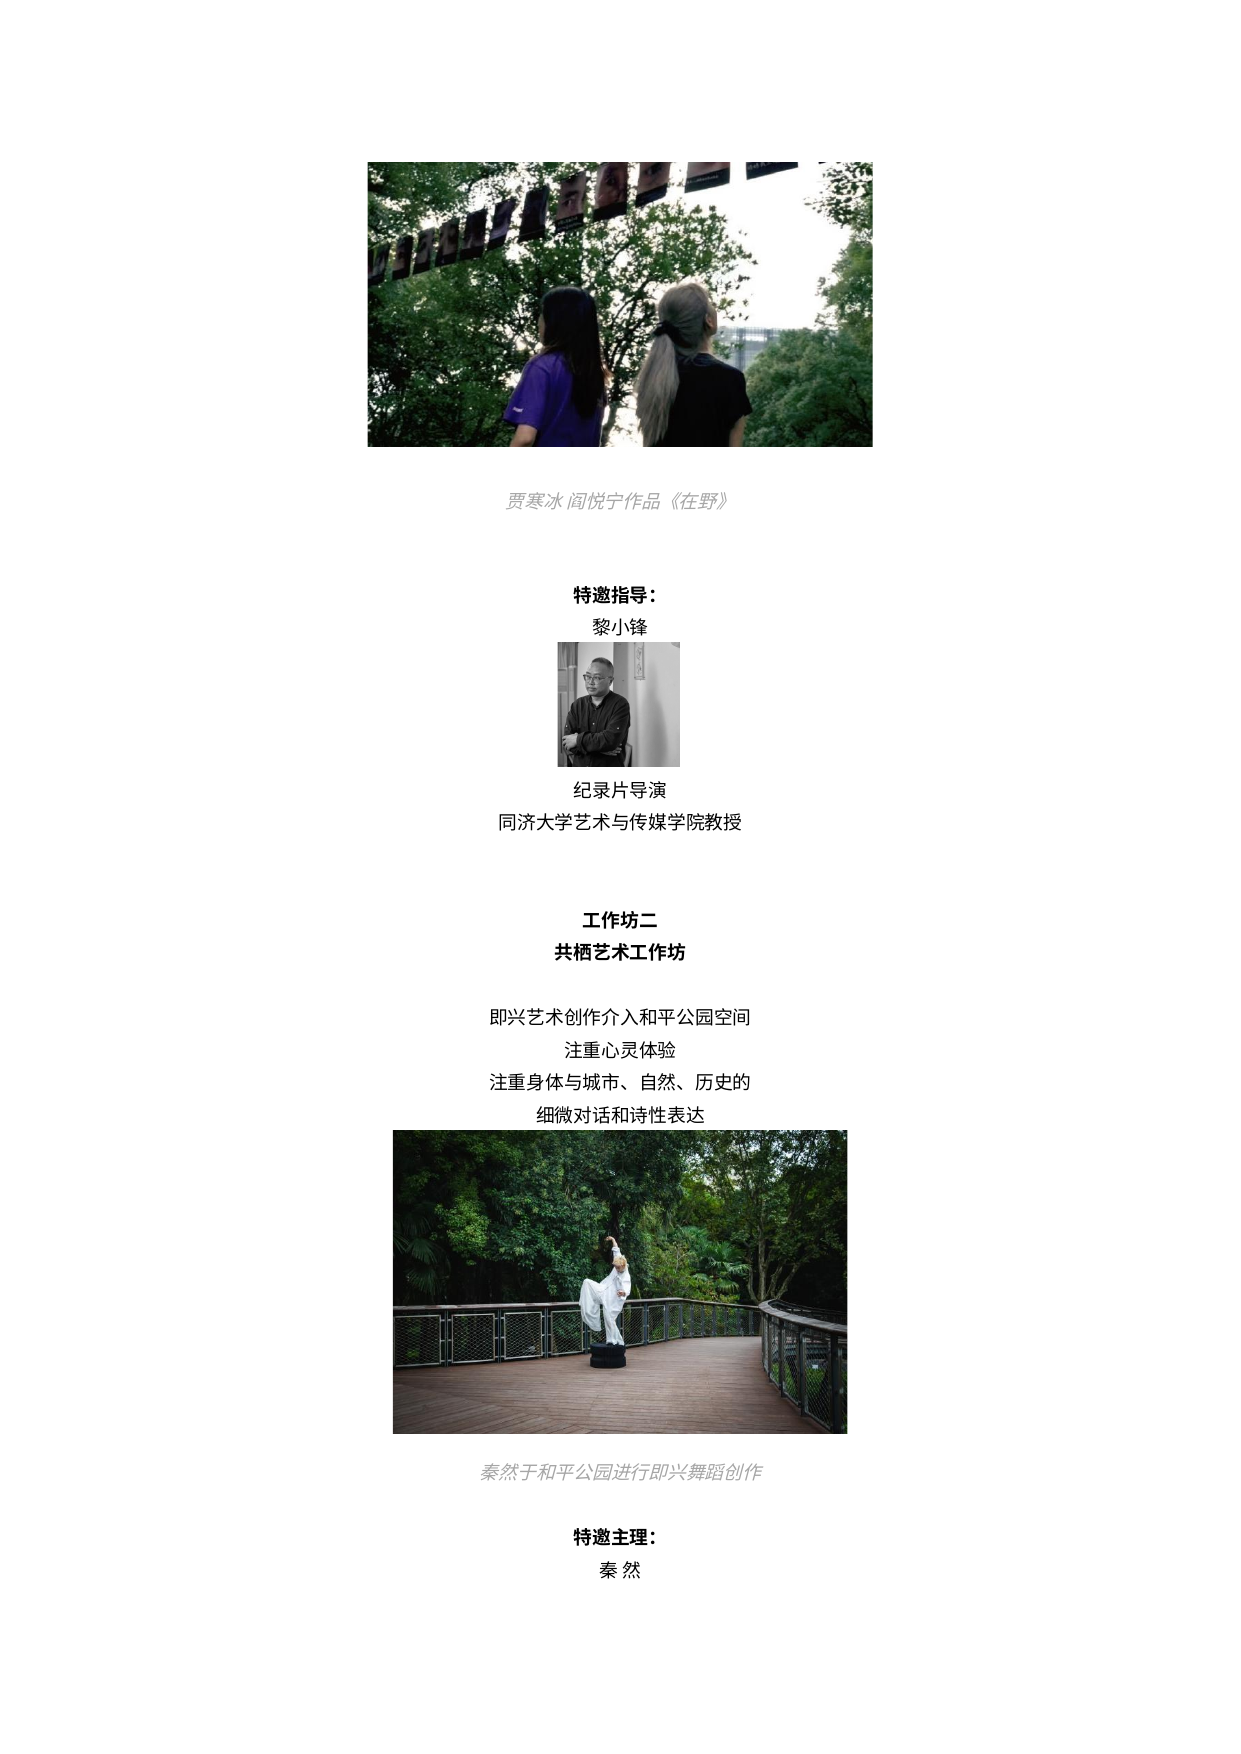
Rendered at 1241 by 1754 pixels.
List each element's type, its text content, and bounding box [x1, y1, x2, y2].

picture [392, 1130, 848, 1434]
text 同济大学艺术与传媒学院教授 [187, 805, 1053, 838]
text 黎小锋 [187, 610, 1053, 643]
text 特邀指导： [187, 578, 1053, 610]
text 细微对话和诗性表达 [187, 1098, 1053, 1130]
text 特邀主理： [187, 1520, 1053, 1553]
text 即兴艺术创作介入和平公园空间 [187, 1000, 1053, 1033]
picture [367, 162, 873, 447]
text 秦 然 [187, 1553, 1053, 1585]
text 共栖艺术工作坊 [187, 935, 1053, 968]
text 纪录片导演 [187, 773, 1053, 805]
text 注重身体与城市、自然、历史的 [187, 1065, 1053, 1098]
text 注重心灵体验 [187, 1033, 1053, 1065]
text 贾寒冰 阎悦宁作品《在野》 [187, 484, 1053, 516]
text 秦然于和平公园进行即兴舞蹈创作 [187, 1455, 1053, 1488]
picture [557, 642, 680, 767]
text 工作坊二 [187, 903, 1053, 935]
